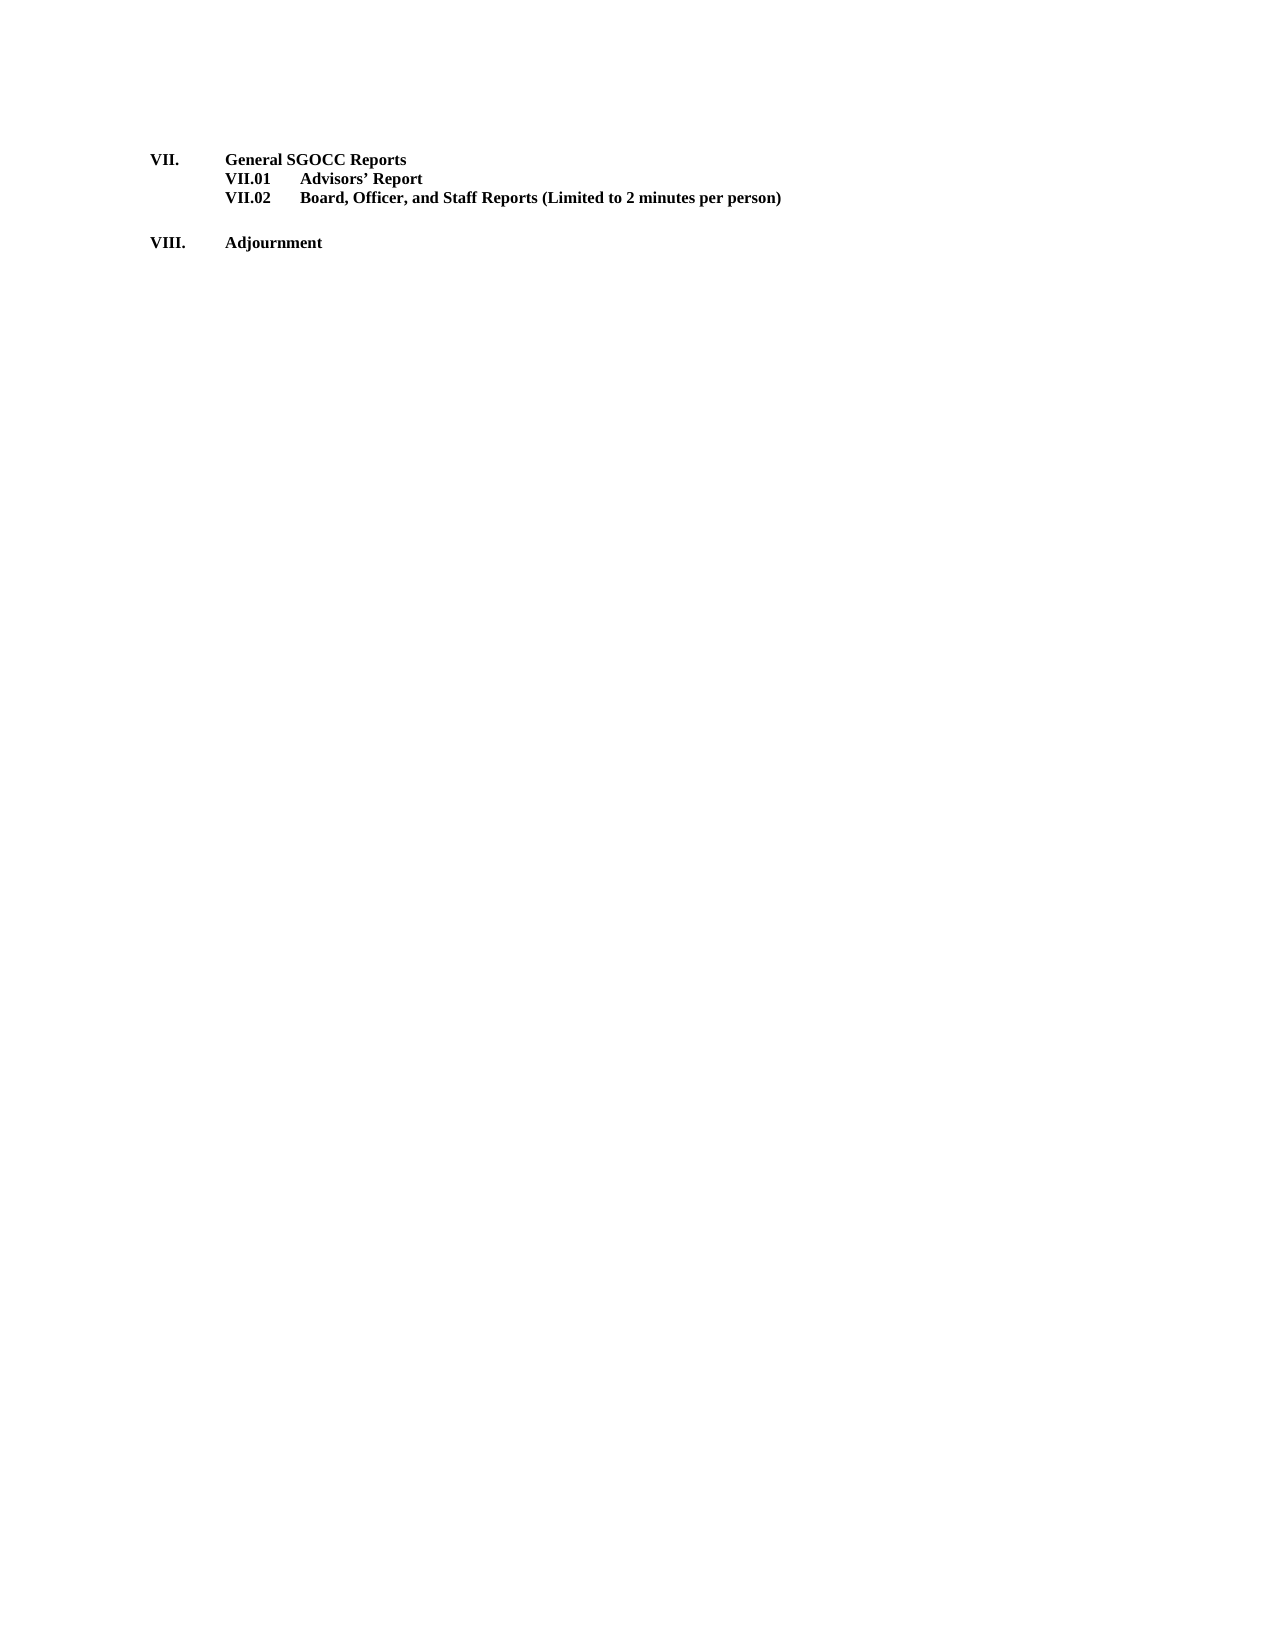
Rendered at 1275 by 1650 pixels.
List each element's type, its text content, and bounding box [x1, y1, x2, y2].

text VII.02 Board, Officer, and Staff Reports (Limited to 2 minutes per person) [150, 188, 1125, 207]
text VIII. Adjournment [150, 232, 1125, 252]
text VII.01 Advisors’ Report [150, 169, 1125, 188]
text VII. General SGOCC Reports [150, 150, 1125, 169]
